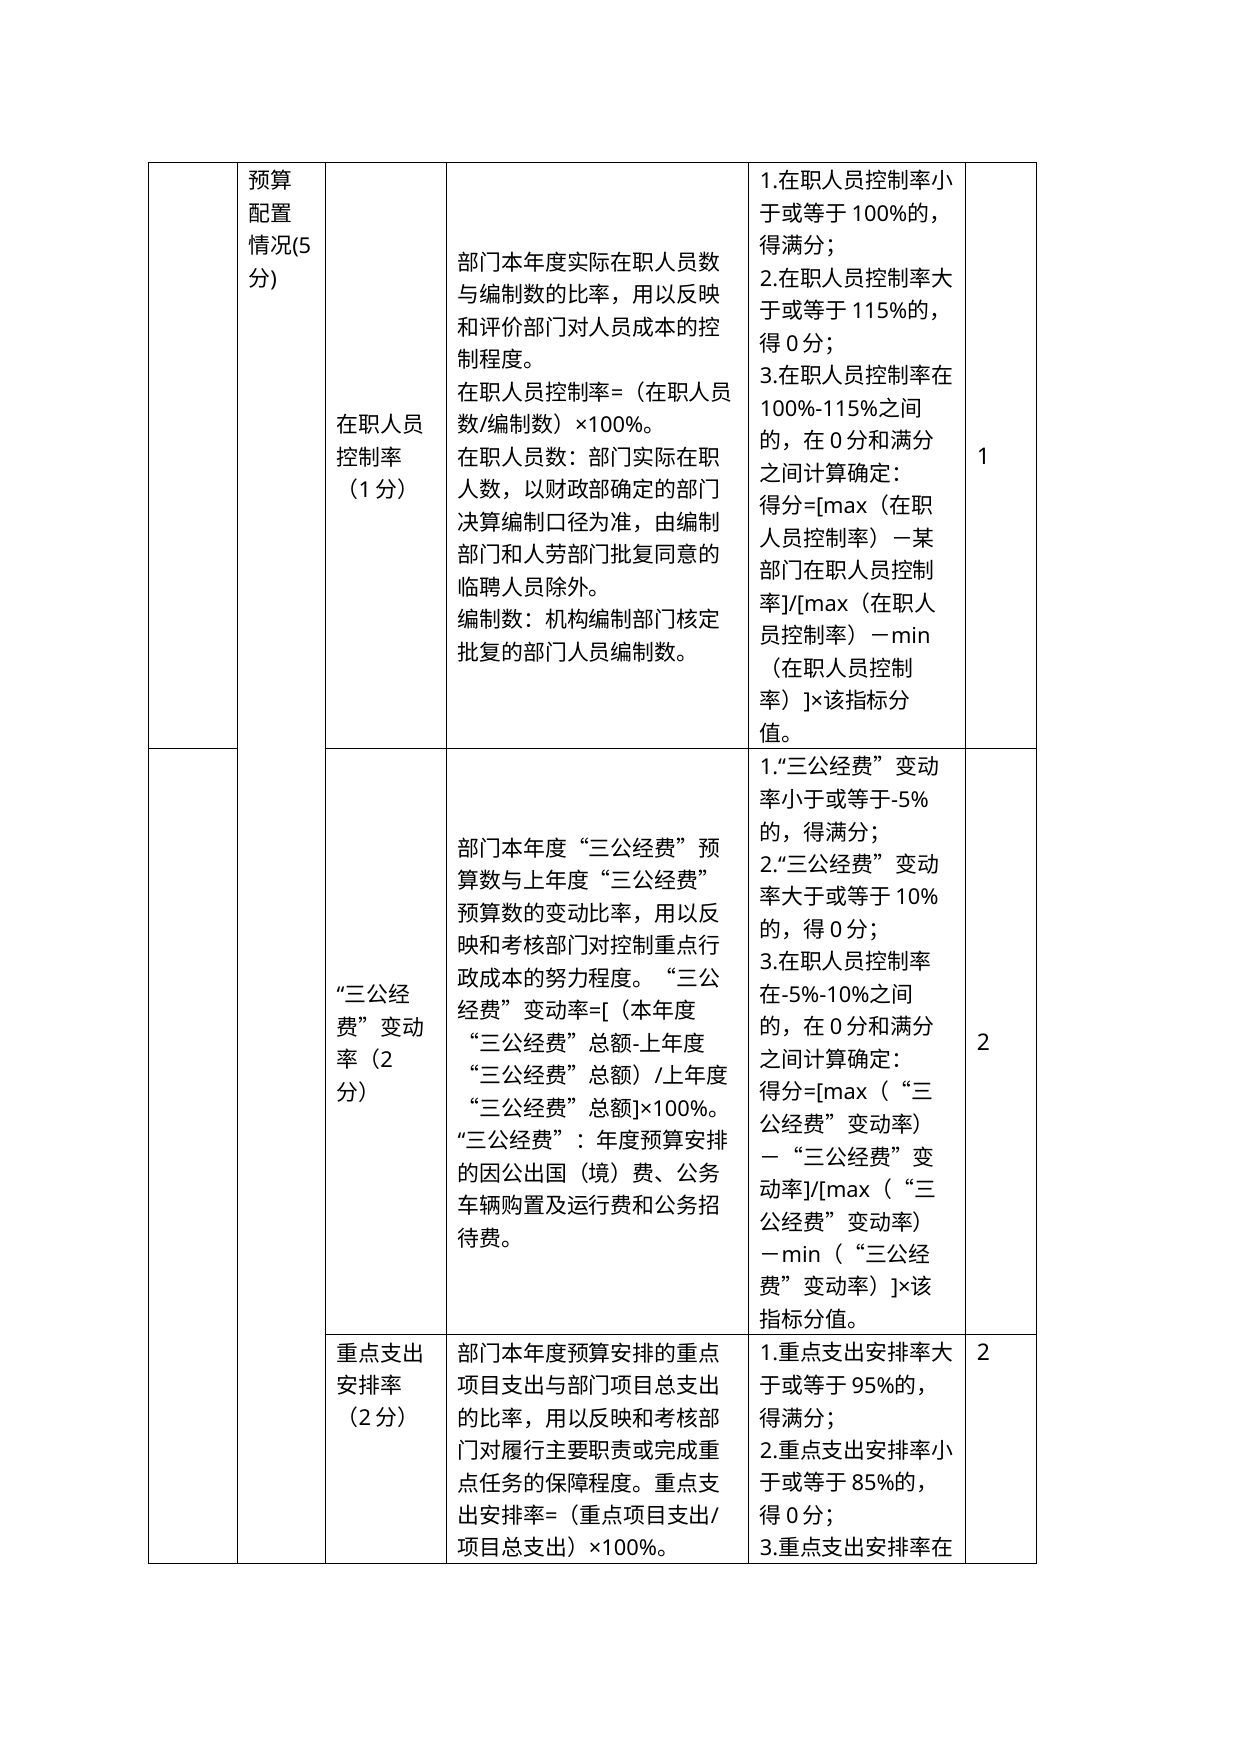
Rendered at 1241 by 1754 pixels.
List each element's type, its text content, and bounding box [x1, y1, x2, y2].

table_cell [749, 1335, 965, 1563]
table_cell 部门本年度“三公经费”预算数与上年度“三公经费”预算数的变动比率，用以反映和考核部门对控制重点行政成本的努力程度。“三公经费”变动率=[（本年度“三公经费”总额-上年度“三公经费”总额）/上年度“三公经费”总额]×100%。 “三公经费”：年度预算安排的因公出国（境）费、公务车辆购置及运行费和公务招待费。 [447, 749, 748, 1334]
table_cell 部门本年度实际在职人员数与编制数的比率，用以反映和评价部门对人员成本的控制程度。 在职人员控制率=（在职人员数/编制数）×100%。 在职人员数：部门实际在职人数，以财政部确定的部门决算编制口径为准，由编制部门和人劳部门批复同意的临聘人员除外。 编制数：机构编制部门核定批复的部门人员编制数。 [447, 163, 748, 748]
table_cell [149, 749, 237, 1563]
table_cell 1 [966, 163, 1036, 748]
table_cell 1.在职人员控制率小于或等于100%的，得满分； 2.在职人员控制率大于或等于115%的，得0分； 3.在职人员控制率在100%-115%之间的，在0分和满分之间计算确定： 得分=[max（在职人员控制率）－某部门在职人员控制率]/[max（在职人员控制率）－min（在职人员控制率）]×该指标分值。 [749, 163, 965, 748]
table_cell 重点支出安排率（2分） [326, 1335, 446, 1563]
table_cell 2 [966, 1335, 1036, 1563]
table_cell 1.“三公经费”变动率小于或等于-5%的，得满分； 2.“三公经费”变动率大于或等于10%的，得0分； 3.在职人员控制率在-5%-10%之间的，在0分和满分之间计算确定： 得分=[max（“三公经费”变动率）－“三公经费”变动率]/[max（“三公经费”变动率）－min（“三公经费”变动率）]×该指标分值。 [749, 749, 965, 1334]
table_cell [447, 1335, 748, 1563]
table_cell 在职人员控制率（1分） [326, 163, 446, 748]
table_cell 预算配置情况(5分) [238, 163, 325, 1563]
table_cell “三公经费”变动率（2分） [326, 749, 446, 1334]
table_cell 2 [966, 749, 1036, 1334]
